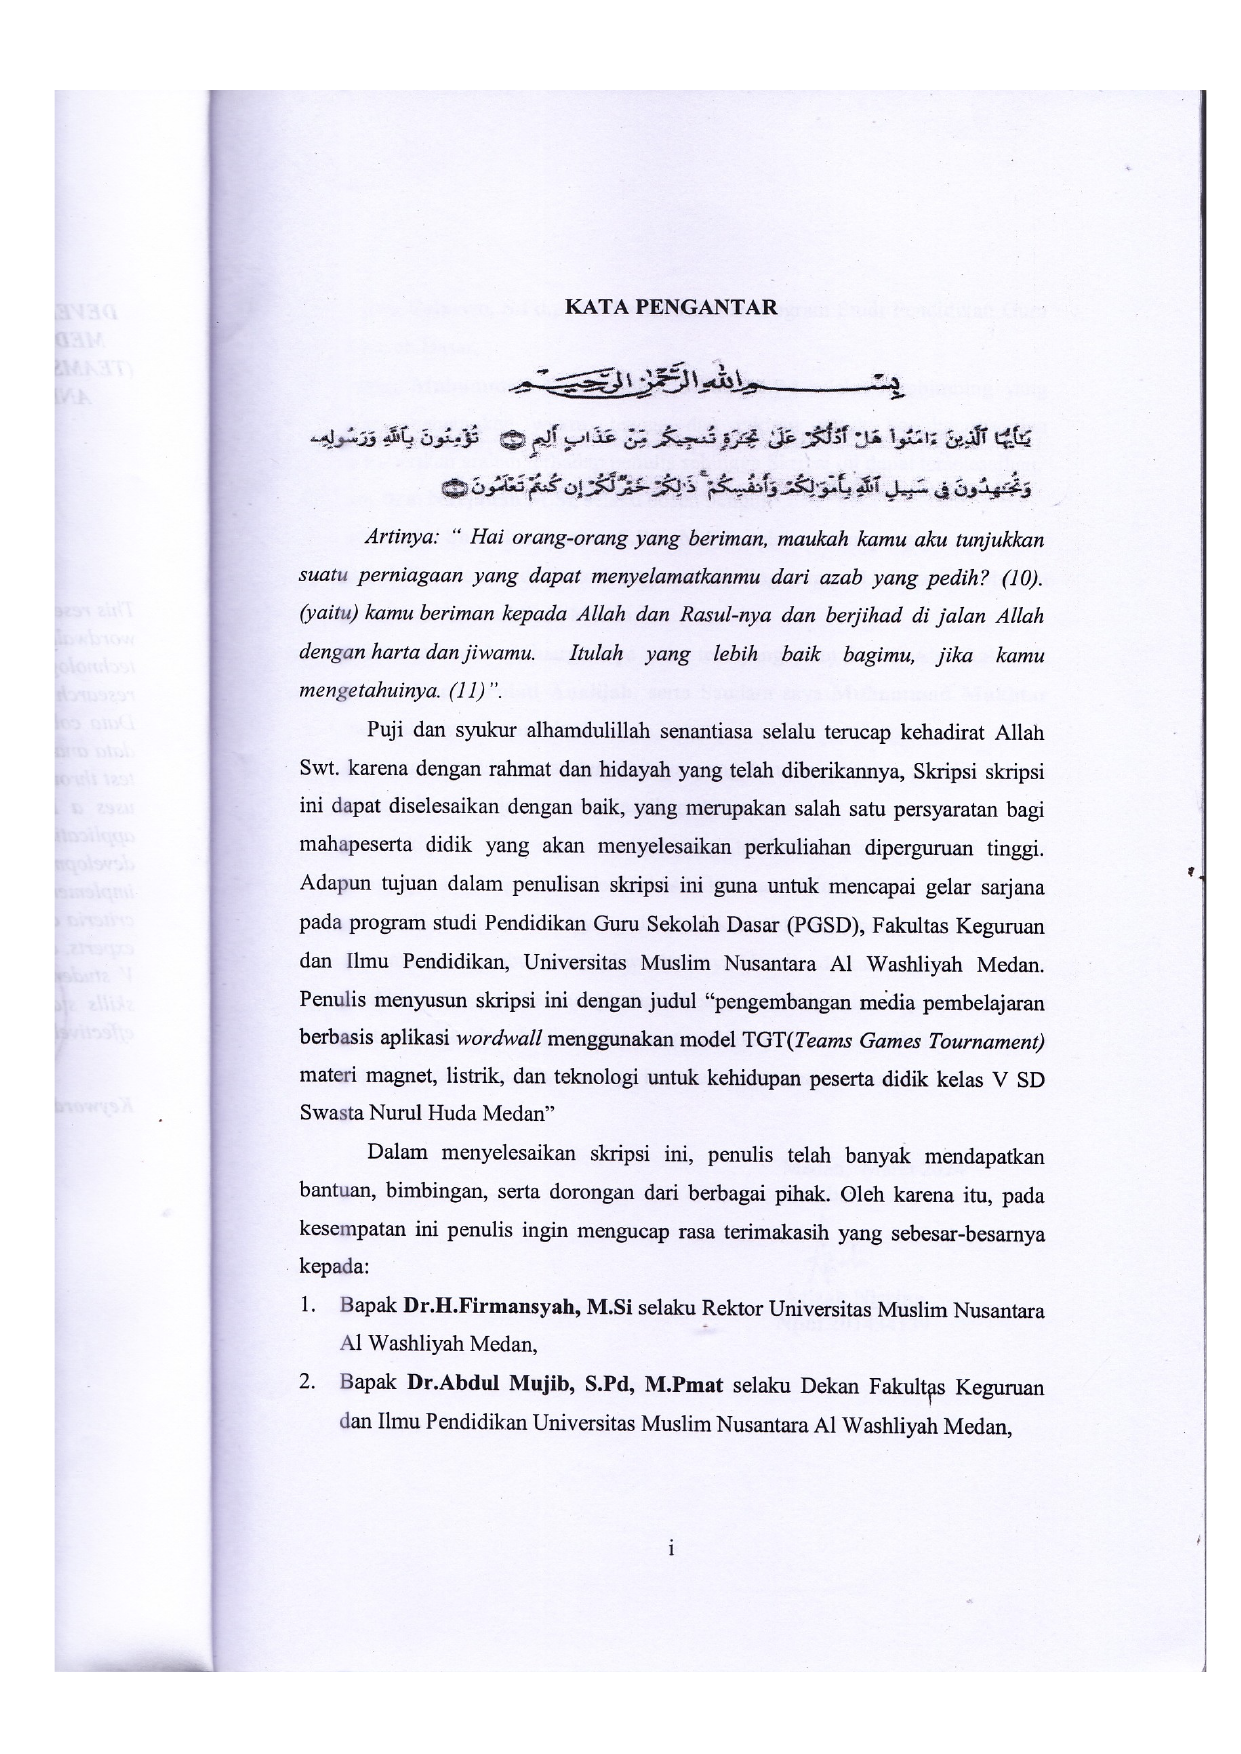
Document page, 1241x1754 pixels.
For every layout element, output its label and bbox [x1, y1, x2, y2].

picture [54, 90, 1207, 1672]
